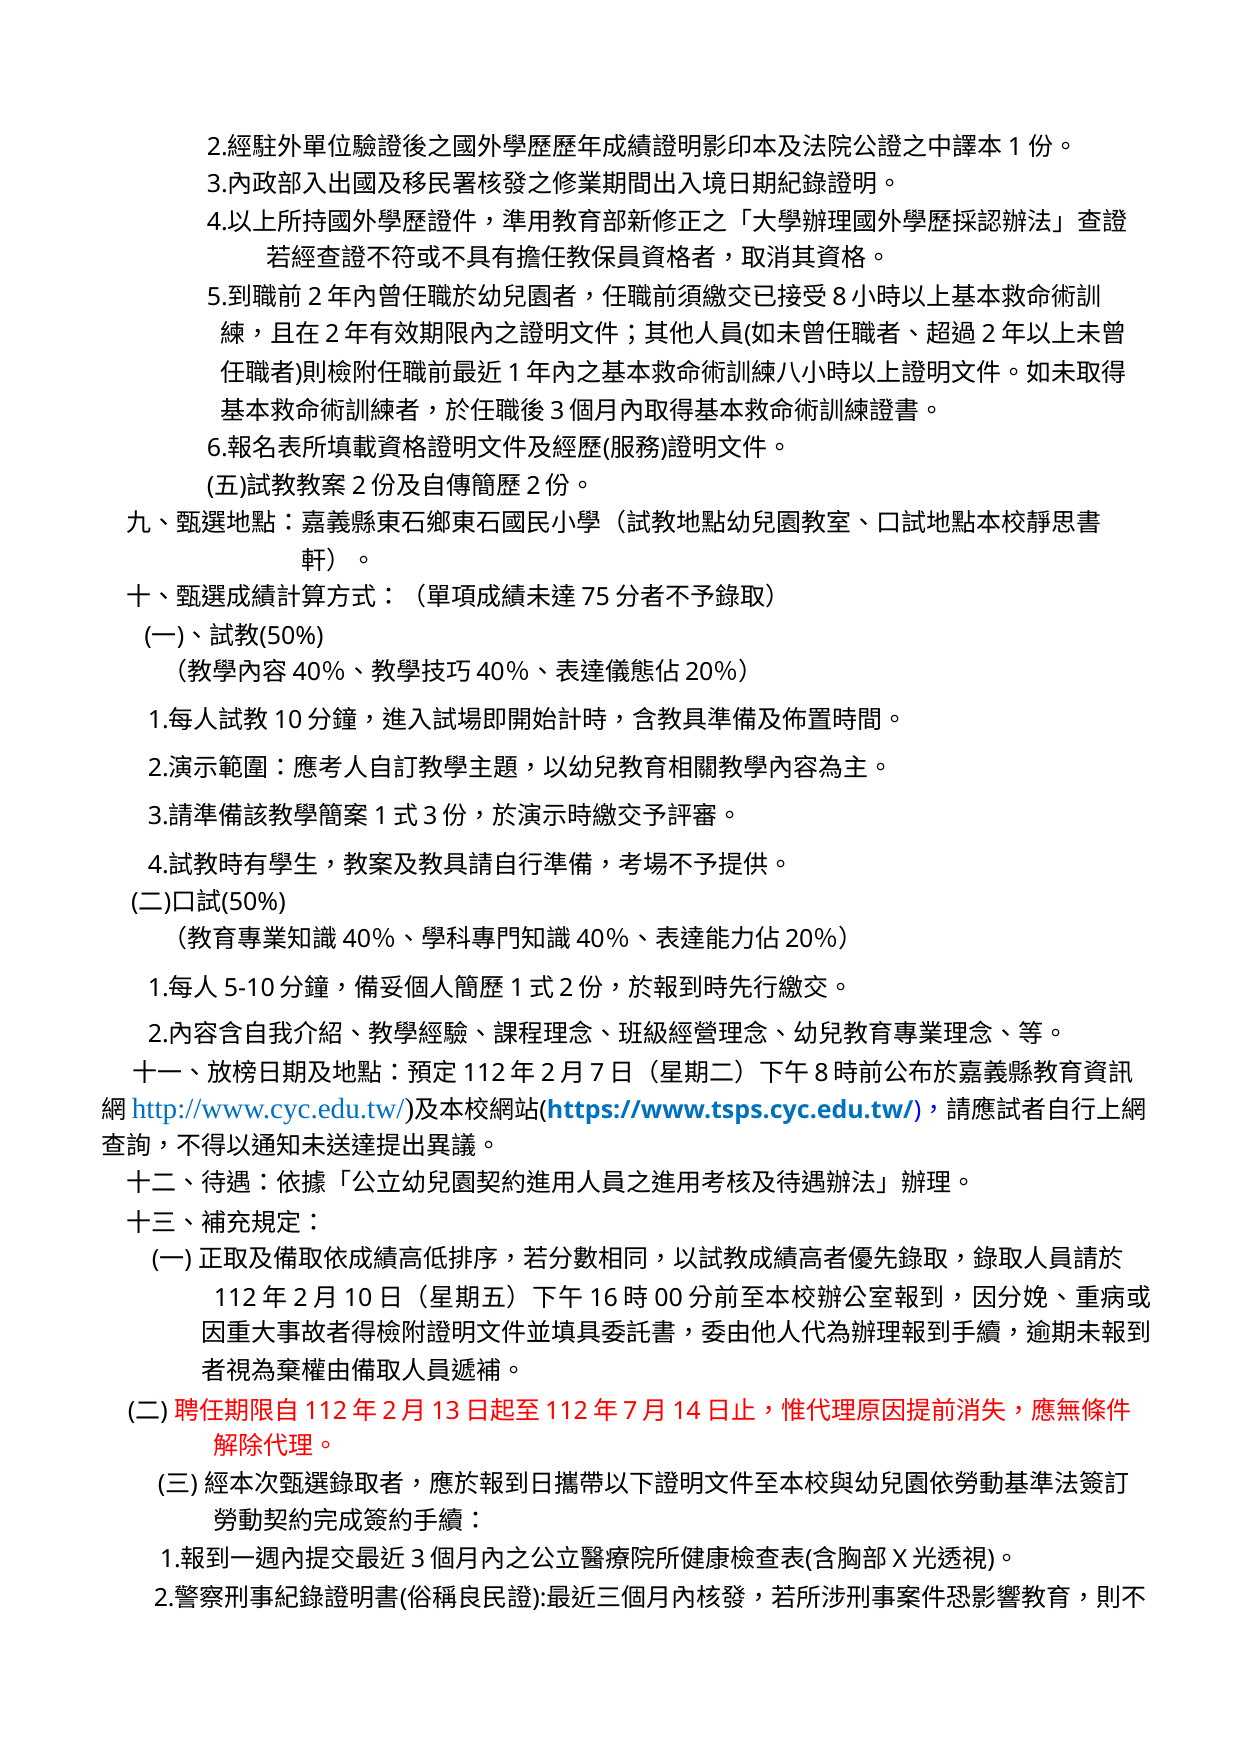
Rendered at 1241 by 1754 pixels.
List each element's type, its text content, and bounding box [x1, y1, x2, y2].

text (二)口試(50%) [118, 881, 1152, 919]
text 2.內容含自我介紹、教學經驗、課程理念、班級經營理念、幼兒教育專業理念、等。 [148, 1014, 1152, 1052]
text 112年2月10日（星期五）下午16時00分前至本校辦公室報到，因分娩、重病或因重大事故者得檢附證明文件並填具委託書，委由他人代為辦理報到手續，逾期未報到者視為棄權由備取人員遞補。 [201, 1277, 1152, 1389]
text 6.報名表所填載資格證明文件及經歷(服務)證明文件。 [207, 427, 1152, 464]
text 4.以上所持國外學歷證件，準用教育部新修正之「大學辦理國外學歷採認辦法」查證若經查證不符或不具有擔任教保員資格者，取消其資格。 [207, 202, 1152, 277]
text 3.內政部入出國及移民署核發之修業期間出入境日期紀錄證明。 [207, 164, 1152, 202]
text 任職者)則檢附任職前最近1年內之基本救命術訓練八小時以上證明文件。如未取得 [207, 352, 1152, 389]
text 5.到職前2年內曾任職於幼兒園者，任職前須繳交已接受8小時以上基本救命術訓 [207, 277, 1152, 314]
text 3.請準備該教學簡案1式3份，於演示時繳交予評審。 [148, 796, 1152, 833]
text 十二、待遇：依據「公立幼兒園契約進用人員之進用考核及待遇辦法」辦理。 [126, 1164, 1152, 1202]
text 網http://www.cyc.edu.tw/)及本校網站(https://www.tsps.cyc.edu.tw/)，請應試者自行上網 [89, 1089, 1152, 1127]
text 十一、放榜日期及地點：預定112年2月7日（星期二）下午8時前公布於嘉義縣教育資訊 [126, 1052, 1152, 1089]
text 4.試教時有學生，教案及教具請自行準備，考場不予提供。 [148, 844, 1152, 881]
text (一) 正取及備取依成績高低排序，若分數相同，以試教成績高者優先錄取，錄取人員請於 [89, 1239, 1152, 1277]
text 十三、補充規定： [126, 1202, 1152, 1239]
text (二) 聘任期限自112年2月13日起至112年7月14日止，惟代理原因提前消失，應無條件解除代理。 [89, 1389, 1152, 1464]
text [89, 1577, 1152, 1614]
text (一)、試教(50%) [118, 614, 1152, 652]
text （教育專業知識40％、學科專門知識40％、表達能力佔20％） [162, 919, 1152, 956]
text 練，且在2年有效期限內之證明文件；其他人員(如未曾任職者、超過2年以上未曾 [207, 314, 1152, 352]
text 1.報到一週內提交最近3個月內之公立醫療院所健康檢查表(含胸部X光透視)。 [101, 1539, 1152, 1577]
text 查詢，不得以通知未送達提出異議。 [89, 1127, 1152, 1164]
text 1.每人5-10分鐘，備妥個人簡歷1式2份，於報到時先行繳交。 [148, 967, 1152, 1004]
text (五)試教教案2份及自傳簡歷2份。 [207, 464, 1152, 502]
text 2.經駐外單位驗證後之國外學歷歷年成績證明影印本及法院公證之中譯本1 份。 [207, 127, 1152, 164]
text (三) 經本次甄選錄取者，應於報到日攜帶以下證明文件至本校與幼兒園依勞動基準法簽訂勞動契約完成簽約手續： [151, 1464, 1152, 1539]
text （教學內容40％、教學技巧40％、表達儀態佔20％） [162, 652, 1152, 689]
text 九、甄選地點：嘉義縣東石鄉東石國民小學（試教地點幼兒園教室、口試地點本校靜思書軒）。 [126, 502, 1152, 577]
text 基本救命術訓練者，於任職後3個月內取得基本救命術訓練證書。 [207, 389, 1152, 427]
text 2.演示範圍：應考人自訂教學主題，以幼兒教育相關教學內容為主。 [148, 748, 1152, 785]
text 1.每人試教10分鐘，進入試場即開始計時，含教具準備及佈置時間。 [148, 700, 1152, 737]
text 十、甄選成績計算方式：（單項成績未達75分者不予錄取） [126, 577, 1152, 614]
